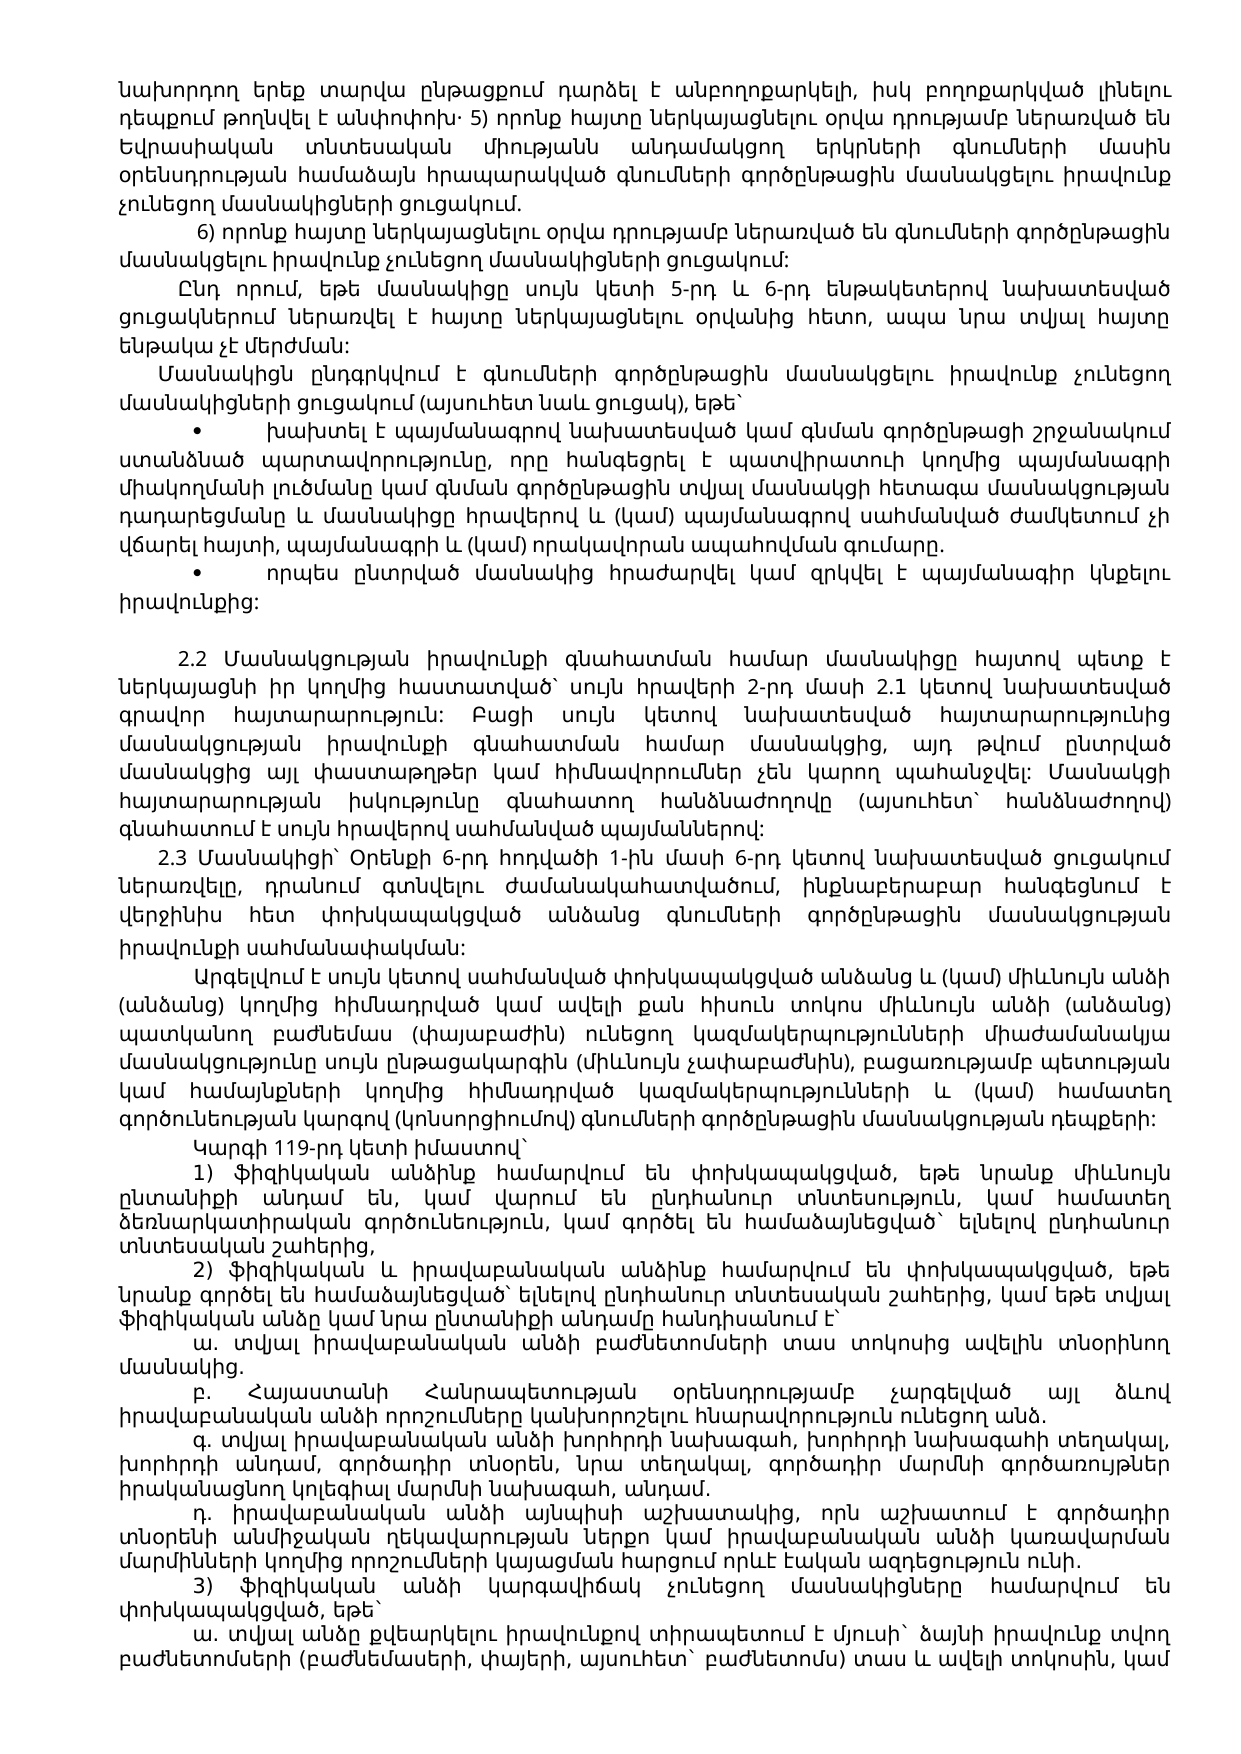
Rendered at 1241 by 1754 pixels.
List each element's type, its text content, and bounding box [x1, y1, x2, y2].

text 2.2 Մասնակցության իրավունքի գնահատման համար մասնակիցը հայտով պետք է ներկայացնի իր կողմից հաստատված` սույն հրավերի 2-րդ մասի 2.1 կետով նախատեսված գրավոր հայտարարություն: Բացի սույն կետով նախատեսված հայտարարությունից մասնակցության իրավունքի գնահատման համար մասնակցից, այդ թվում ընտրված մասնակցից այլ փաստաթղթեր կամ հիմնավորումներ չեն կարող պահանջվել: Մասնակցի հայտարարության իսկությունը գնահատող հանձնաժողովը (այսուհետ` հանձնաժողով) գնահատում է սույն հրավերով սահմանված պայմաններով: [118, 644, 1171, 843]
text 3) ֆիզիկական անձի կարգավիճակ չունեցող մասնակիցները համարվում են փոխկապակցված, եթե` [118, 1574, 1171, 1622]
text Ընդ որում, եթե մասնակիցը սույն կետի 5-րդ և 6-րդ ենթակետերով նախատեսված ցուցակներում ներառվել է հայտը ներկայացնելու օրվանից հետո, ապա նրա տվյալ հայտը ենթակա չէ մերժման: [118, 274, 1171, 359]
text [118, 75, 1171, 217]
list որպես ընտրված մասնակից հրաժարվել կամ զրկվել է պայմանագիր կնքելու իրավունքից: [118, 558, 1171, 615]
text 2.3 Մասնակիցի՝ Օրենքի 6-րդ հոդվածի 1-ին մասի 6-րդ կետով նախատեսված ցուցակում ներառվելը, դրանում գտնվելու ժամանակահատվածում, ինքնաբերաբար հանգեցնում է վերջինիս հետ փոխկապակցված անձանց գնումների գործընթացին մասնակցության իրավունքի սահմանափակման: [118, 843, 1171, 962]
text 1) ֆիզիկական անձինք համարվում են փոխկապակցված, եթե նրանք միևնույն ընտանիքի անդամ են, կամ վարում են ընդհանուր տնտեսություն, կամ համատեղ ձեռնարկատիրական գործունեություն, կամ գործել են համաձայնեցված` ելնելով ընդհանուր տնտեսական շահերից, [118, 1161, 1171, 1258]
text 6) որոնք հայտը ներկայացնելու օրվա դրությամբ ներառված են գնումների գործընթացին մասնակցելու իրավունք չունեցող մասնակիցների ցուցակում: [118, 217, 1171, 274]
text 2) ֆիզիկական և իրավաբանական անձինք համարվում են փոխկապակցված, եթե նրանք գործել են համաձայնեցված՝ ելնելով ընդհանուր տնտեսական շահերից, կամ եթե տվյալ ֆիզիկական անձը կամ նրա ընտանիքի անդամը հանդիսանում է՝ [118, 1258, 1171, 1331]
text դ. իրավաբանական անձի այնպիսի աշխատակից, որն աշխատում է գործադիր տնօրենի անմիջական ղեկավարության ներքո կամ իրավաբանական անձի կառավարման մարմինների կողմից որոշումների կայացման հարցում որևէ էական ազդեցություն ունի. [118, 1501, 1171, 1574]
list խախտել է պայմանագրով նախատեսված կամ գնման գործընթացի շրջանակում ստանձնած պարտավորությունը, որը հանգեցրել է պատվիրատուի կողմից պայմանագրի միակողմանի լուծմանը կամ գնման գործընթացին տվյալ մասնակցի հետագա մասնակցության դադարեցմանը և մասնակիցը հրավերով և (կամ) պայմանագրով սահմանված ժամկետում չի վճարել հայտի, պայմանագրի և (կամ) որակավորան ապահովման գումարը. [118, 416, 1171, 558]
text բ. Հայաստանի Հանրապետության օրենսդրությամբ չարգելված այլ ձևով իրավաբանական անձի որոշումները կանխորոշելու հնարավորություն ունեցող անձ. [118, 1380, 1171, 1428]
text գ. տվյալ իրավաբանական անձի խորհրդի նախագահ, խորհրդի նախագահի տեղակալ, խորհրդի անդամ, գործադիր տնօրեն, նրա տեղակալ, գործադիր մարմնի գործառույթներ իրականացնող կոլեգիալ մարմնի նախագահ, անդամ. [118, 1428, 1171, 1501]
text ա. տվյալ իրավաբանական անձի բաժնետոմսերի տաս տոկոսից ավելին տնօրինող մասնակից. [118, 1331, 1171, 1380]
text Արգելվում է սույն կետով սահմանված փոխկապակցված անձանց և (կամ) միևնույն անձի (անձանց) կողմից հիմնադրված կամ ավելի քան հիսուն տոկոս միևնույն անձի (անձանց) պատկանող բաժնեմաս (փայաբաժին) ունեցող կազմակերպությունների միաժամանակյա մասնակցությունը սույն ընթացակարգին (միևնույն չափաբաժնին), բացառությամբ պետության կամ համայնքների կողմից հիմնադրված կազմակերպությունների և (կամ) համատեղ գործունեության կարգով (կոնսորցիումով) գնումների գործընթացին մասնակցության դեպքերի: [118, 962, 1171, 1133]
text Մասնակիցն ընդգրկվում է գնումների գործընթացին մասնակցելու իրավունք չունեցող մասնակիցների ցուցակում (այսուհետ նաև ցուցակ), եթե` [118, 359, 1171, 416]
text Կարգի 119-րդ կետի իմաստով` [118, 1133, 1171, 1161]
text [118, 1622, 1171, 1671]
